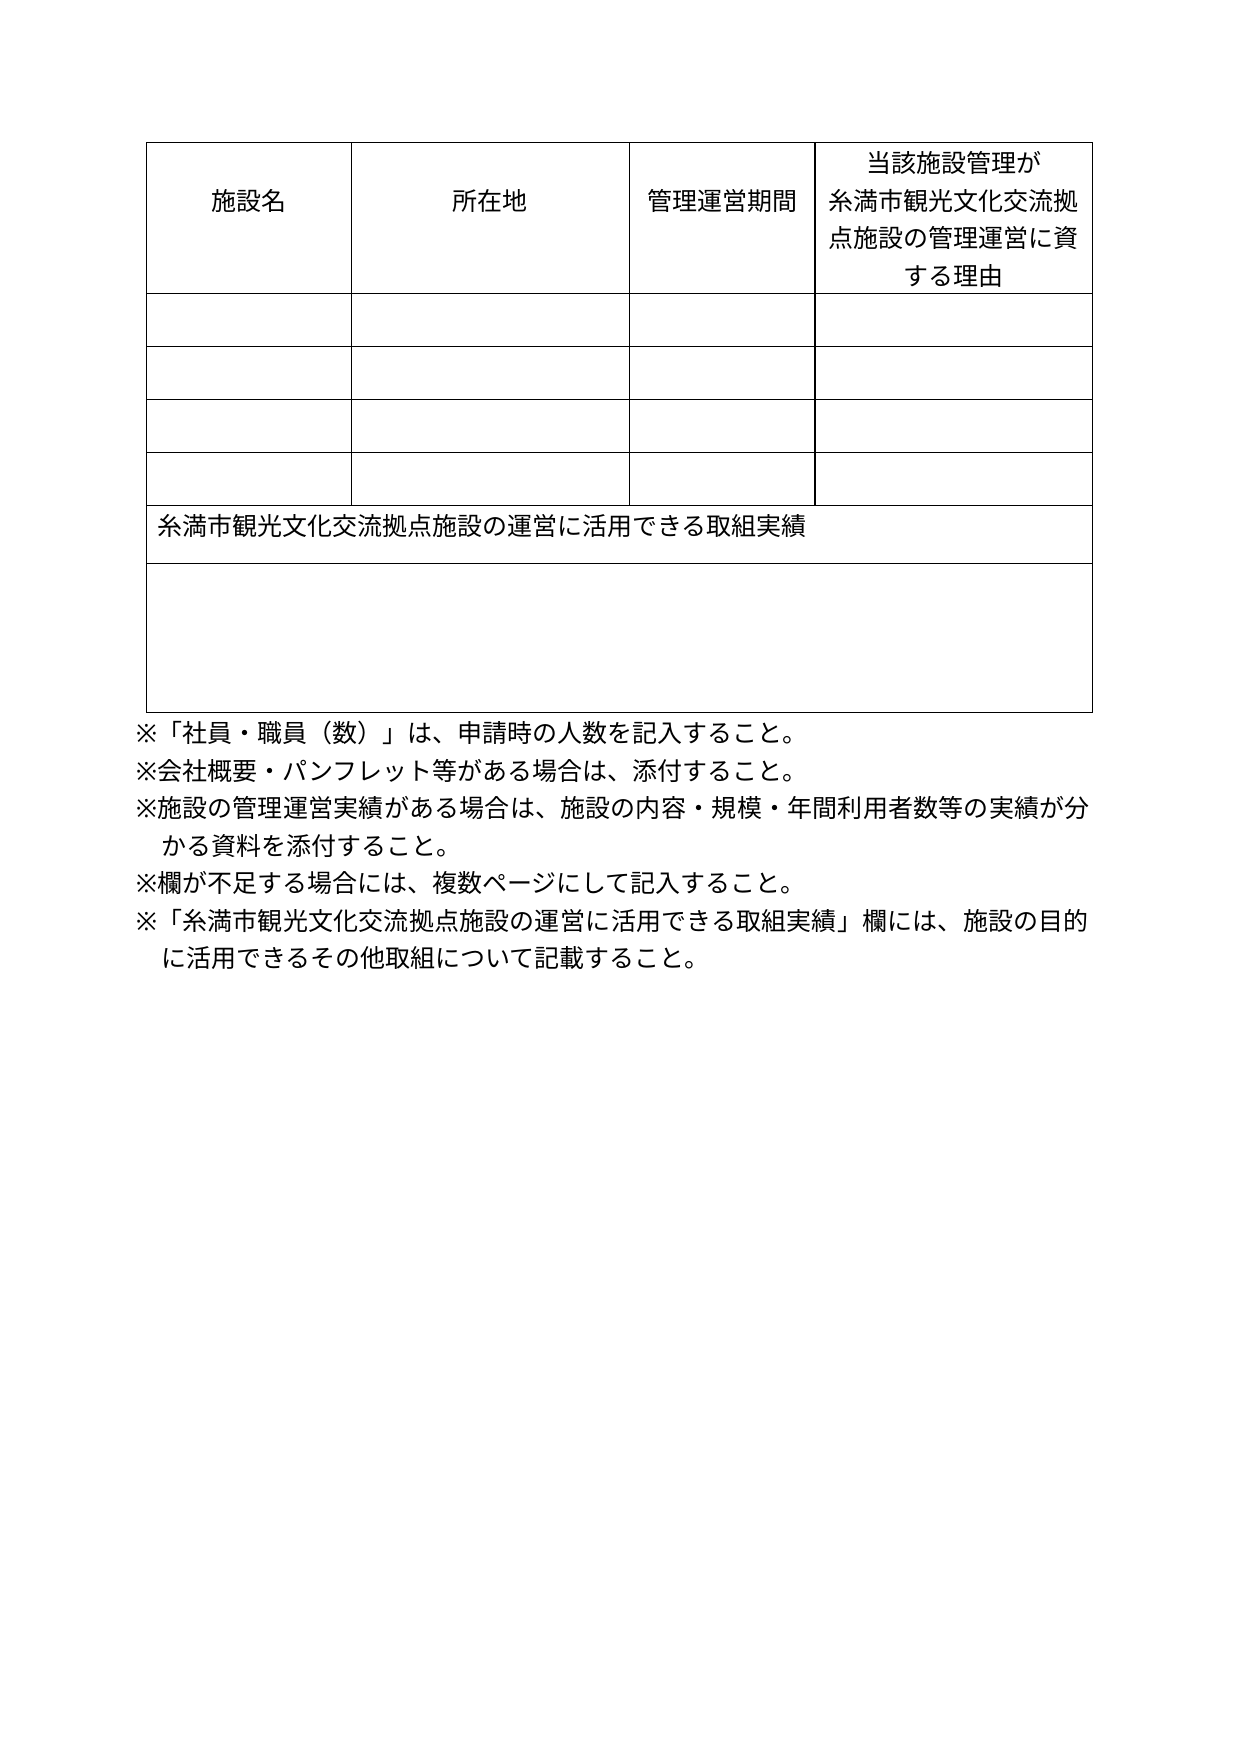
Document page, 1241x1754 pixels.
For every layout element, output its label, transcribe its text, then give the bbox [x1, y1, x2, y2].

table_cell [147, 347, 351, 399]
table_cell [147, 453, 351, 505]
text ※会社概要・パンフレット等がある場合は、添付すること。 [136, 750, 1092, 788]
table_cell 施設名 [147, 143, 351, 293]
text ※欄が不足する場合には、複数ページにして記入すること。 [136, 863, 1092, 900]
text ※施設の管理運営実績がある場合は、施設の内容・規模・年間利用者数等の実績が分かる資料を添付すること。 [136, 788, 1092, 863]
table_cell [630, 453, 814, 505]
text ※「糸満市観光文化交流拠点施設の運営に活用できる取組実績」欄には、施設の目的に活用できるその他取組について記載すること。 [136, 900, 1092, 975]
table_cell 糸満市観光文化交流拠点施設の運営に活用できる取組実績 [147, 506, 1092, 562]
table_cell [630, 294, 814, 346]
table_cell [352, 400, 629, 452]
table_cell [630, 347, 814, 399]
table_cell [352, 294, 629, 346]
table_cell [352, 453, 629, 505]
table_cell [147, 294, 351, 346]
table_cell [816, 347, 1092, 399]
table_cell 所在地 [352, 143, 629, 293]
table_cell [352, 347, 629, 399]
table_cell [816, 400, 1092, 452]
table_cell [816, 294, 1092, 346]
table_cell [147, 564, 1092, 712]
table_cell 管理運営期間 [630, 143, 814, 293]
text ※「社員・職員（数）」は、申請時の人数を記入すること。 [136, 713, 1092, 750]
table_cell [147, 400, 351, 452]
table_cell 当該施設管理が 糸満市観光文化交流拠点施設の管理運営に資する理由 [816, 143, 1092, 293]
table_cell [816, 453, 1092, 505]
table_cell [630, 400, 814, 452]
